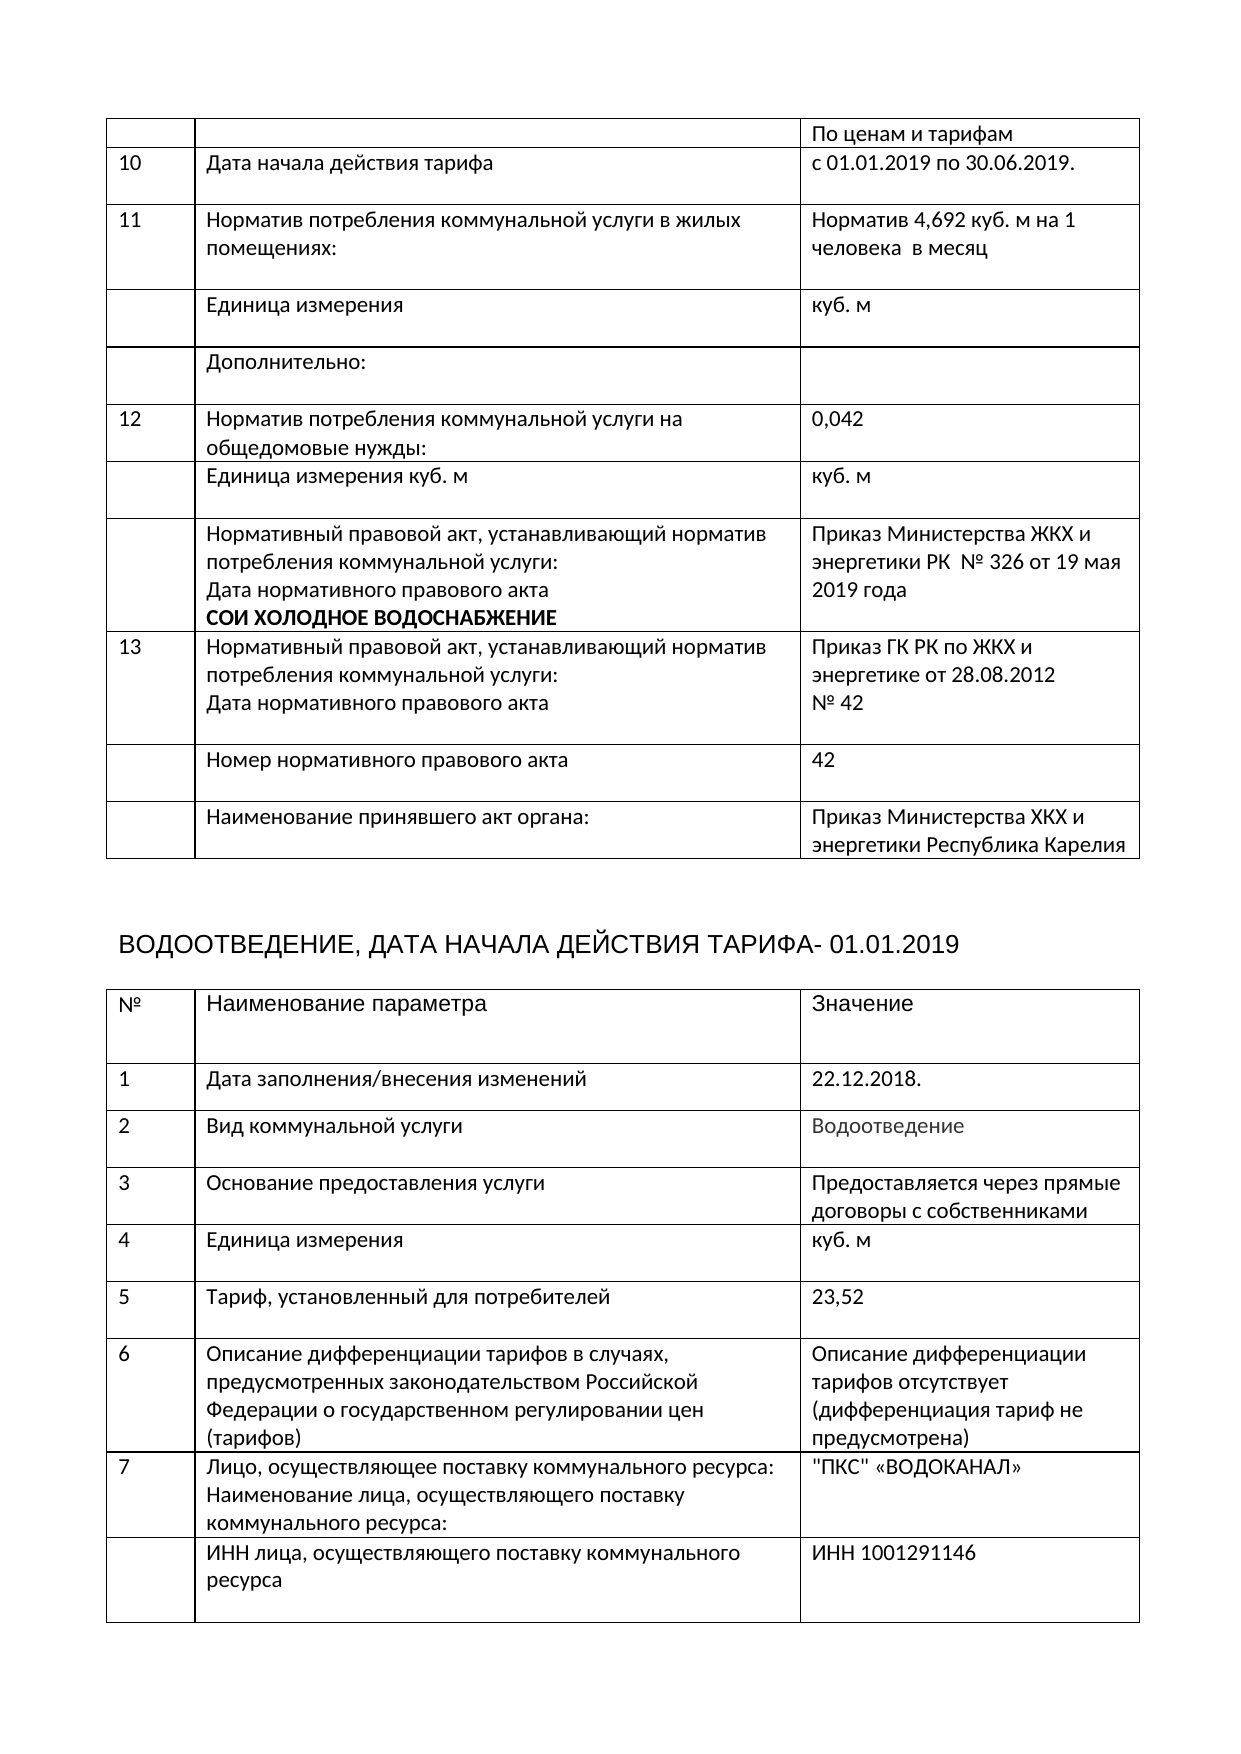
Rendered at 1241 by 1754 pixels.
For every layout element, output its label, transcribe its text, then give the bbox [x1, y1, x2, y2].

table_cell 12 [107, 405, 194, 461]
table_cell 11 [107, 205, 194, 289]
table_cell куб. м [801, 290, 1139, 346]
table_cell 6 [107, 1339, 194, 1451]
table_cell Приказ Министерства ХКХ и энергетики Республика Карелия [801, 802, 1139, 858]
table_cell Номер нормативного правового акта [196, 745, 800, 801]
table_header Значение [801, 990, 1139, 1063]
table_cell Описание дифференциации тарифов отсутствует (дифференциация тариф не предусмотрена) [801, 1339, 1139, 1451]
table_cell ИНН лица, осуществляющего поставку коммунального ресурса [196, 1538, 800, 1622]
table_cell Дата начала действия тарифа [196, 148, 800, 204]
table_cell ИНН 1001291146 [801, 1538, 1139, 1622]
table_cell Единица измерения [196, 290, 800, 346]
table_cell [107, 462, 194, 518]
table_header № [107, 990, 194, 1063]
table_cell Наименование принявшего акт органа: [196, 802, 800, 858]
table_cell Предоставляется через прямые договоры с собственниками [801, 1168, 1139, 1224]
table_cell Водоотведение [801, 1111, 1139, 1167]
table_cell 13 [107, 632, 194, 744]
table_cell 5 [107, 1282, 194, 1338]
table_cell 22.12.2018. [801, 1064, 1139, 1110]
table_cell 3 [107, 1168, 194, 1224]
table_header Наименование параметра [196, 990, 800, 1063]
table_cell Нормативный правовой акт, устанавливающий норматив потребления коммунальной услуги: Дата нормативного правового акта [196, 632, 800, 744]
text ВОДООТВЕДЕНИЕ, ДАТА НАЧАЛА ДЕЙСТВИЯ ТАРИФА- 01.01.2019 [118, 932, 1145, 959]
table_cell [801, 119, 1139, 147]
table_cell [107, 802, 194, 858]
table_cell Норматив потребления коммунальной услуги на общедомовые нужды: [196, 405, 800, 461]
table_cell Нормативный правовой акт, устанавливающий норматив потребления коммунальной услуги: Дата нормативного правового акта СОИ ХОЛОДНОЕ ВОДОСНАБЖЕНИЕ [196, 519, 800, 631]
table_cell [196, 119, 800, 147]
table_cell Тариф, установленный для потребителей [196, 1282, 800, 1338]
table_cell [107, 348, 194, 403]
table_cell [107, 119, 194, 147]
table_cell 42 [801, 745, 1139, 801]
table_cell "ПКС" «ВОДОКАНАЛ» [801, 1453, 1139, 1537]
table_cell Норматив 4,692 куб. м на 1 человека в месяц [801, 205, 1139, 289]
table_cell Дополнительно: [196, 348, 800, 403]
table_cell Приказ Министерства ЖКХ и энергетики РК № 326 от 19 мая 2019 года [801, 519, 1139, 631]
table_cell 23,52 [801, 1282, 1139, 1338]
table_cell [801, 348, 1139, 403]
table_cell Норматив потребления коммунальной услуги в жилых помещениях: [196, 205, 800, 289]
table_cell 4 [107, 1225, 194, 1281]
table_cell Лицо, осуществляющее поставку коммунального ресурса: Наименование лица, осуществляющего поставку коммунального ресурса: [196, 1453, 800, 1537]
table_cell 0,042 [801, 405, 1139, 461]
table_cell 2 [107, 1111, 194, 1167]
table_cell Приказ ГК РК по ЖКХ и энергетике от 28.08.2012 № 42 [801, 632, 1139, 744]
table_cell [107, 519, 194, 631]
table_cell Единица измерения [196, 1225, 800, 1281]
table_cell Описание дифференциации тарифов в случаях, предусмотренных законодательством Российской Федерации о государственном регулировании цен (тарифов) [196, 1339, 800, 1451]
table_cell Дата заполнения/внесения изменений [196, 1064, 800, 1110]
table_cell [107, 745, 194, 801]
table_cell Единица измерения куб. м [196, 462, 800, 518]
table_cell 1 [107, 1064, 194, 1110]
table_cell [107, 1538, 194, 1622]
table_cell куб. м [801, 1225, 1139, 1281]
table_cell [107, 290, 194, 346]
table_cell куб. м [801, 462, 1139, 518]
table_cell с 01.01.2019 по 30.06.2019. [801, 148, 1139, 204]
table_cell Основание предоставления услуги [196, 1168, 800, 1224]
table_cell Вид коммунальной услуги [196, 1111, 800, 1167]
table_cell 7 [107, 1453, 194, 1537]
table_cell 10 [107, 148, 194, 204]
